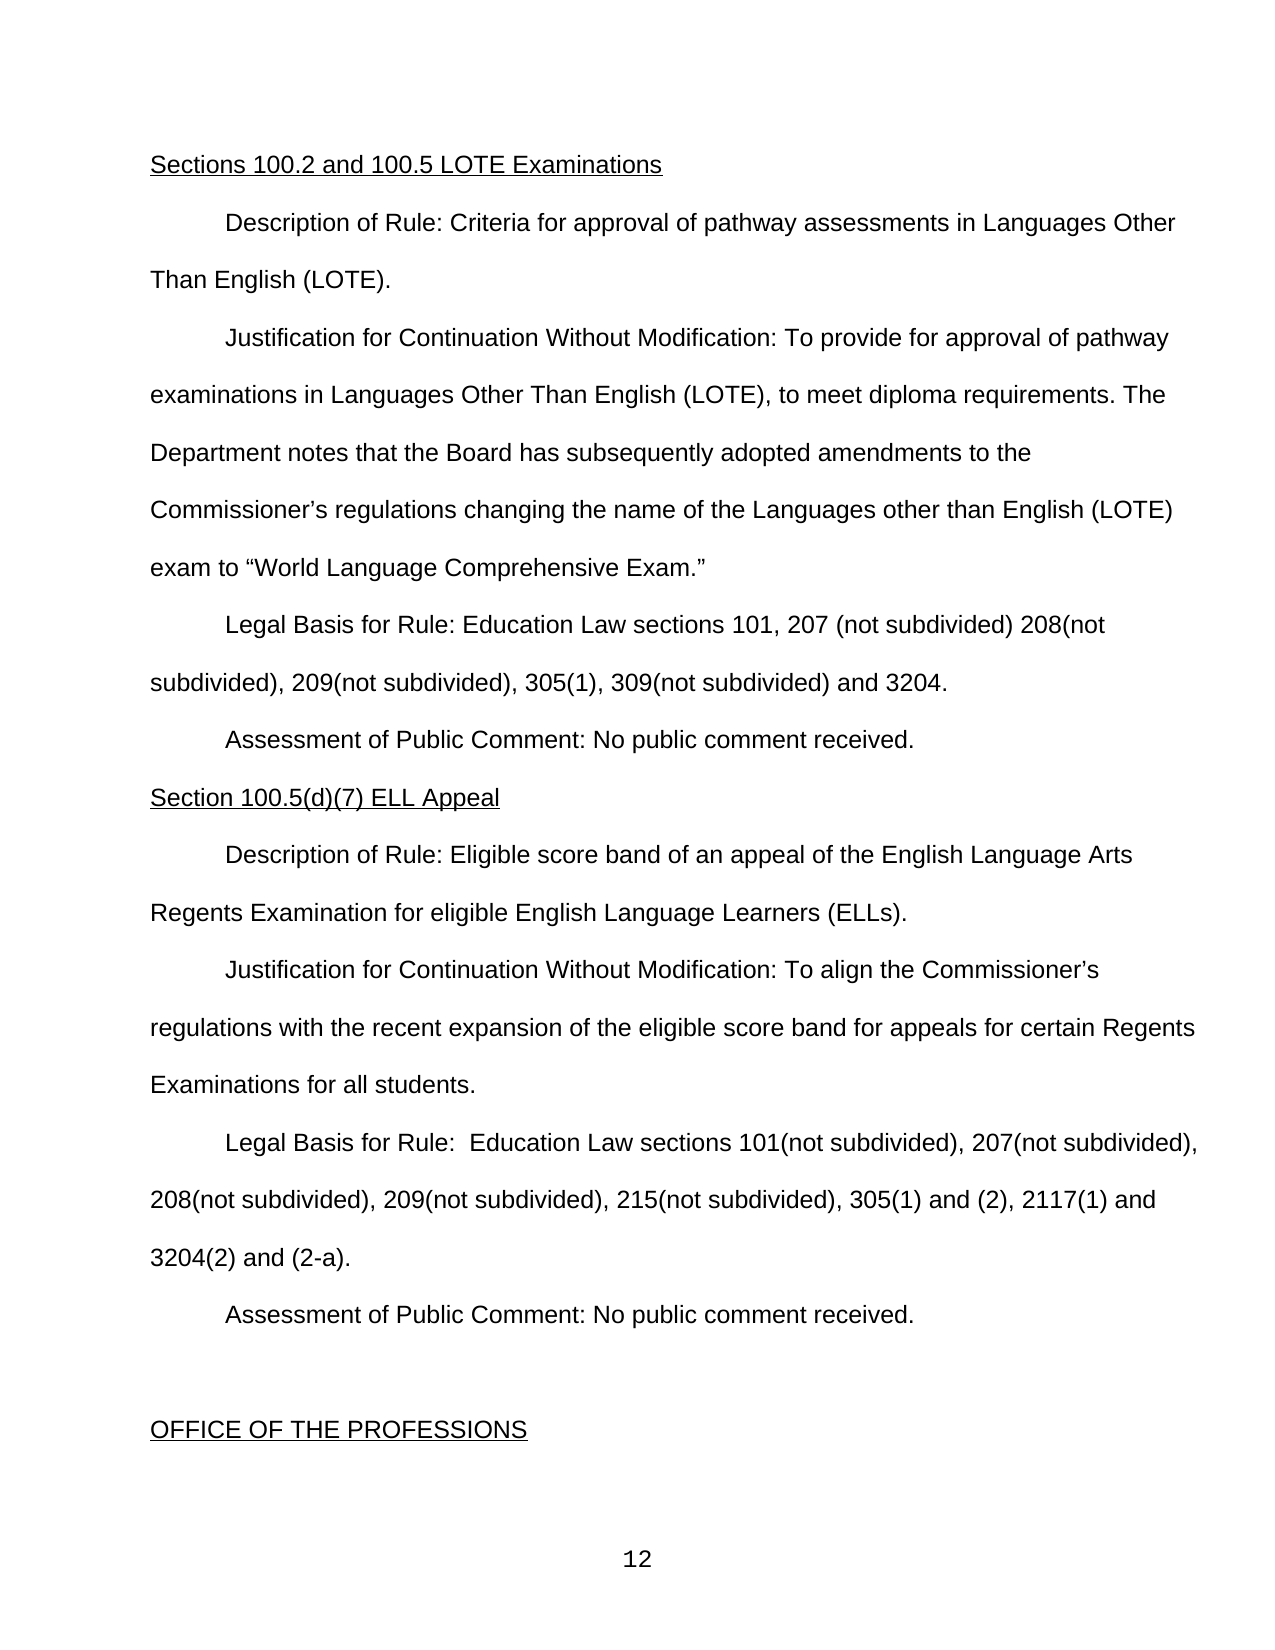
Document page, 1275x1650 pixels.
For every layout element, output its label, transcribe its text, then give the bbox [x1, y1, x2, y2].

text Description of Rule: Criteria for approval of pathway assessments in Languages Other Than English (LOTE). [150, 207, 1200, 294]
text OFFICE OF THE PROFESSIONS [150, 1415, 1200, 1444]
text Section 100.5(d)(7) ELL Appeal [150, 782, 1200, 811]
text Assessment of Public Comment: No public comment received. [150, 725, 1200, 754]
text Assessment of Public Comment: No public comment received. [150, 1300, 1200, 1329]
text Legal Basis for Rule: Education Law sections 101, 207 (not subdivided) 208(not subdivided), 209(not subdivided), 305(1), 309(not subdivided) and 3204. [150, 610, 1200, 696]
text Justification for Continuation Without Modification: To provide for approval of pathway examinations in Languages Other Than English (LOTE), to meet diploma requirements. The Department notes that the Board has subsequently adopted amendments to the Commissioner’s regulations changing the name of the Languages other than English (LOTE) exam to “World Language Comprehensive Exam.” [150, 322, 1200, 581]
text Description of Rule: Eligible score band of an appeal of the English Language Arts Regents Examination for eligible English Language Learners (ELLs). [150, 840, 1200, 926]
text Legal Basis for Rule: Education Law sections 101(not subdivided), 207(not subdivided), 208(not subdivided), 209(not subdivided), 215(not subdivided), 305(1) and (2), 2117(1) and 3204(2) and (2-a). [150, 1127, 1200, 1271]
text Justification for Continuation Without Modification: To align the Commissioner’s regulations with the recent expansion of the eligible score band for appeals for certain Regents Examinations for all students. [150, 955, 1200, 1099]
text Sections 100.2 and 100.5 LOTE Examinations [150, 150, 1200, 179]
